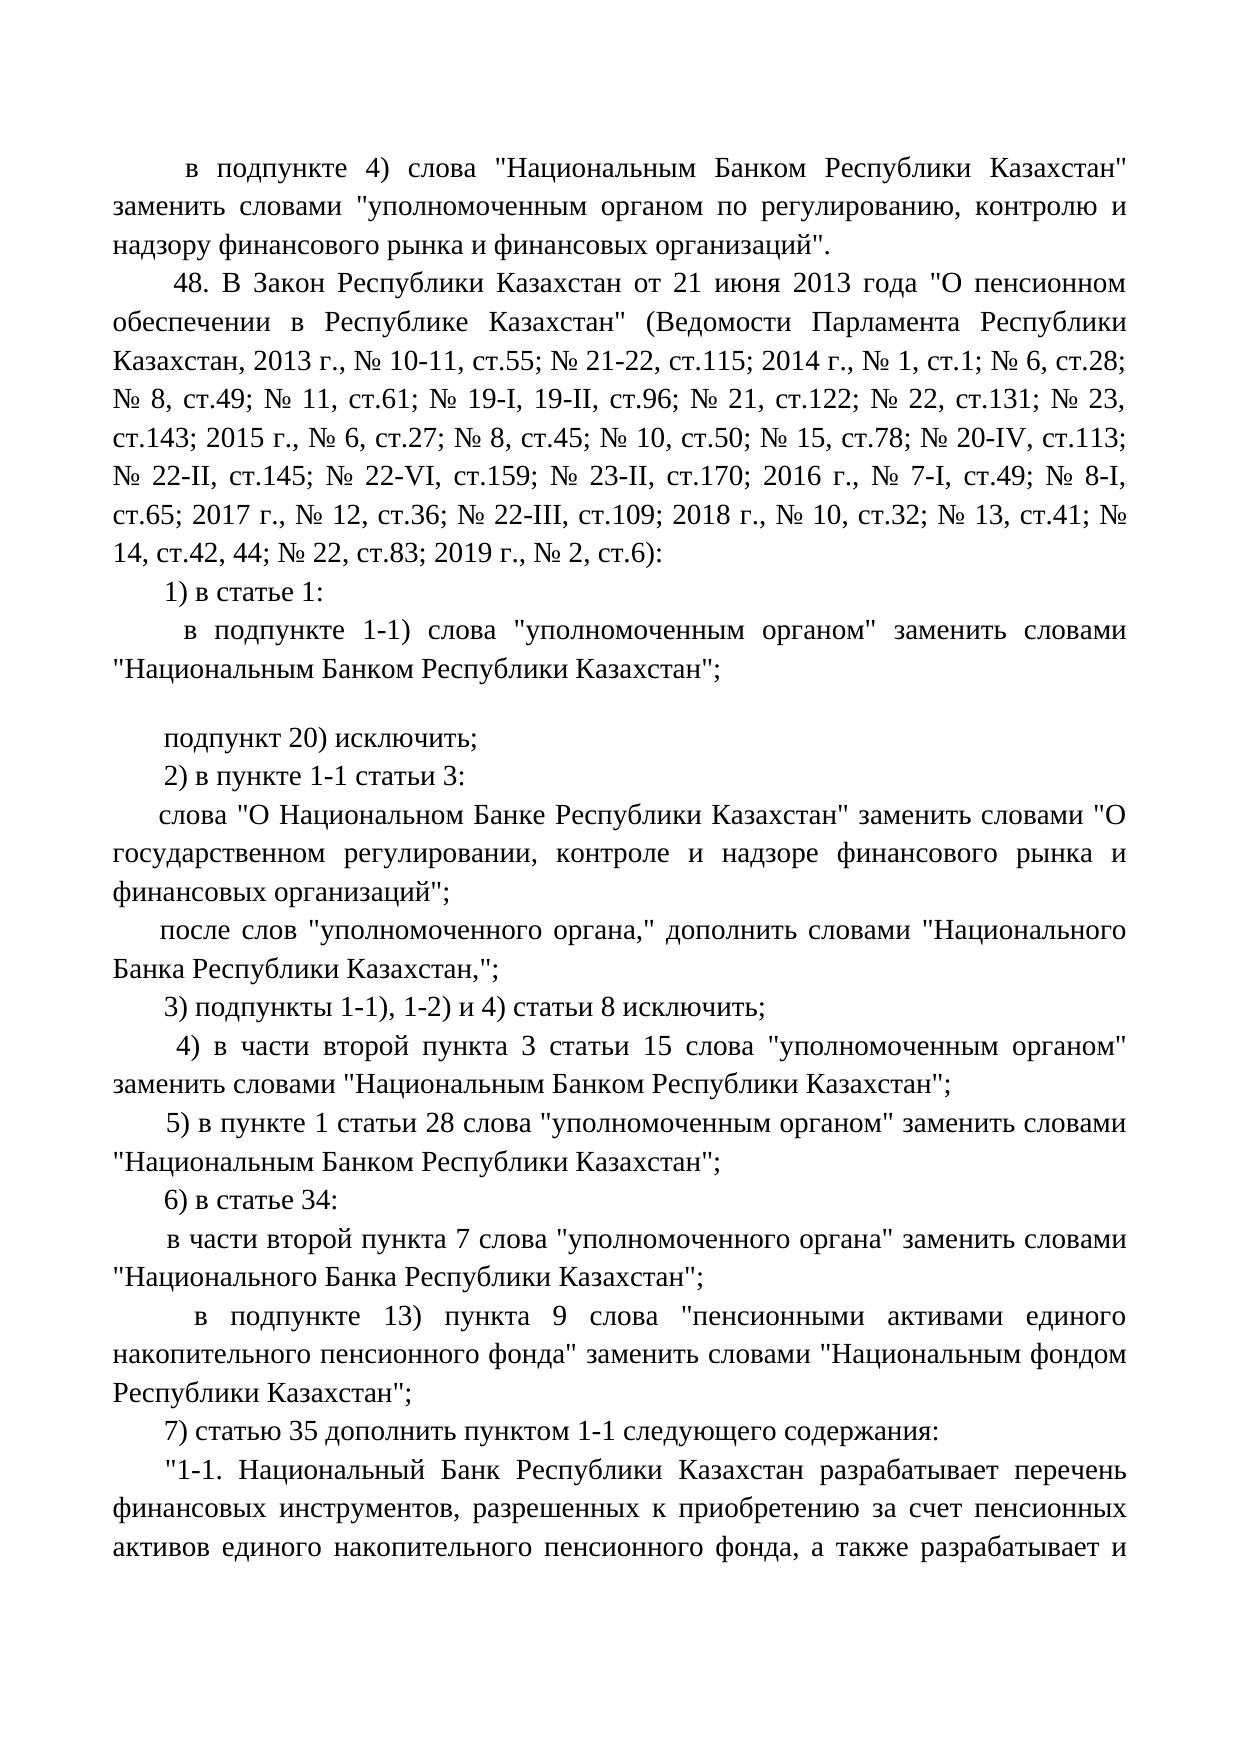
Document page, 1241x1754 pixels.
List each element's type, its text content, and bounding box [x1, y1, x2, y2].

text в подпункте 4) слова "Национальным Банком Республики Казахстан" заменить словами "уполномоченным органом по регулированию, контролю и надзору финансового рынка и финансовых организаций". [112, 150, 1128, 261]
text 4) в части второй пункта 3 статьи 15 слова "уполномоченным органом" заменить словами "Национальным Банком Республики Казахстан"; [112, 1028, 1128, 1100]
text в подпункте 1-1) слова "уполномоченным органом" заменить словами "Национальным Банком Республики Казахстан"; [112, 612, 1128, 684]
text 2) в пункте 1-1 статьи 3: [112, 758, 1128, 792]
text подпункт 20) исключить; [112, 720, 1128, 753]
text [112, 1452, 1128, 1563]
text слова "О Национальном Банке Республики Казахстан" заменить словами "О государственном регулировании, контроле и надзоре финансового рынка и финансовых организаций"; [112, 797, 1128, 907]
text 1) в статье 1: [112, 574, 1128, 607]
text 7) статью 35 дополнить пунктом 1-1 следующего содержания: [112, 1413, 1128, 1447]
text 6) в статье 34: [112, 1182, 1128, 1216]
text 5) в пункте 1 статьи 28 слова "уполномоченным органом" заменить словами "Национальным Банком Республики Казахстан"; [112, 1105, 1128, 1177]
text после слов "уполномоченного органа," дополнить словами "Национального Банка Республики Казахстан,"; [112, 912, 1128, 984]
text 3) подпункты 1-1), 1-2) и 4) статьи 8 исключить; [112, 989, 1128, 1023]
text в части второй пункта 7 слова "уполномоченного органа" заменить словами "Национального Банка Республики Казахстан"; [112, 1221, 1128, 1293]
text в подпункте 13) пункта 9 слова "пенсионными активами единого накопительного пенсионного фонда" заменить словами "Национальным фондом Республики Казахстан"; [112, 1298, 1128, 1408]
text 48. В Закон Республики Казахстан от 21 июня 2013 года "О пенсионном обеспечении в Республике Казахстан" (Ведомости Парламента Республики Казахстан, 2013 г., № 10-11, ст.55; № 21-22, ст.115; 2014 г., № 1, ст.1; № 6, ст.28; № 8, ст.49; № 11, ст.61; № 19-І, 19-II, ст.96; № 21, ст.122; № 22, ст.131; № 23, ст.143; 2015 г., № 6, ст.27; № 8, ст.45; № 10, ст.50; № 15, ст.78; № 20-IV, ст.113; № 22-II, ст.145; № 22-VI, ст.159; № 23-II, ст.170; 2016 г., № 7-І, ст.49; № 8-І, ст.65; 2017 г., № 12, ст.36; № 22-III, ст.109; 2018 г., № 10, ст.32; № 13, ст.41; № 14, ст.42, 44; № 22, ст.83; 2019 г., № 2, ст.6): [112, 266, 1128, 569]
